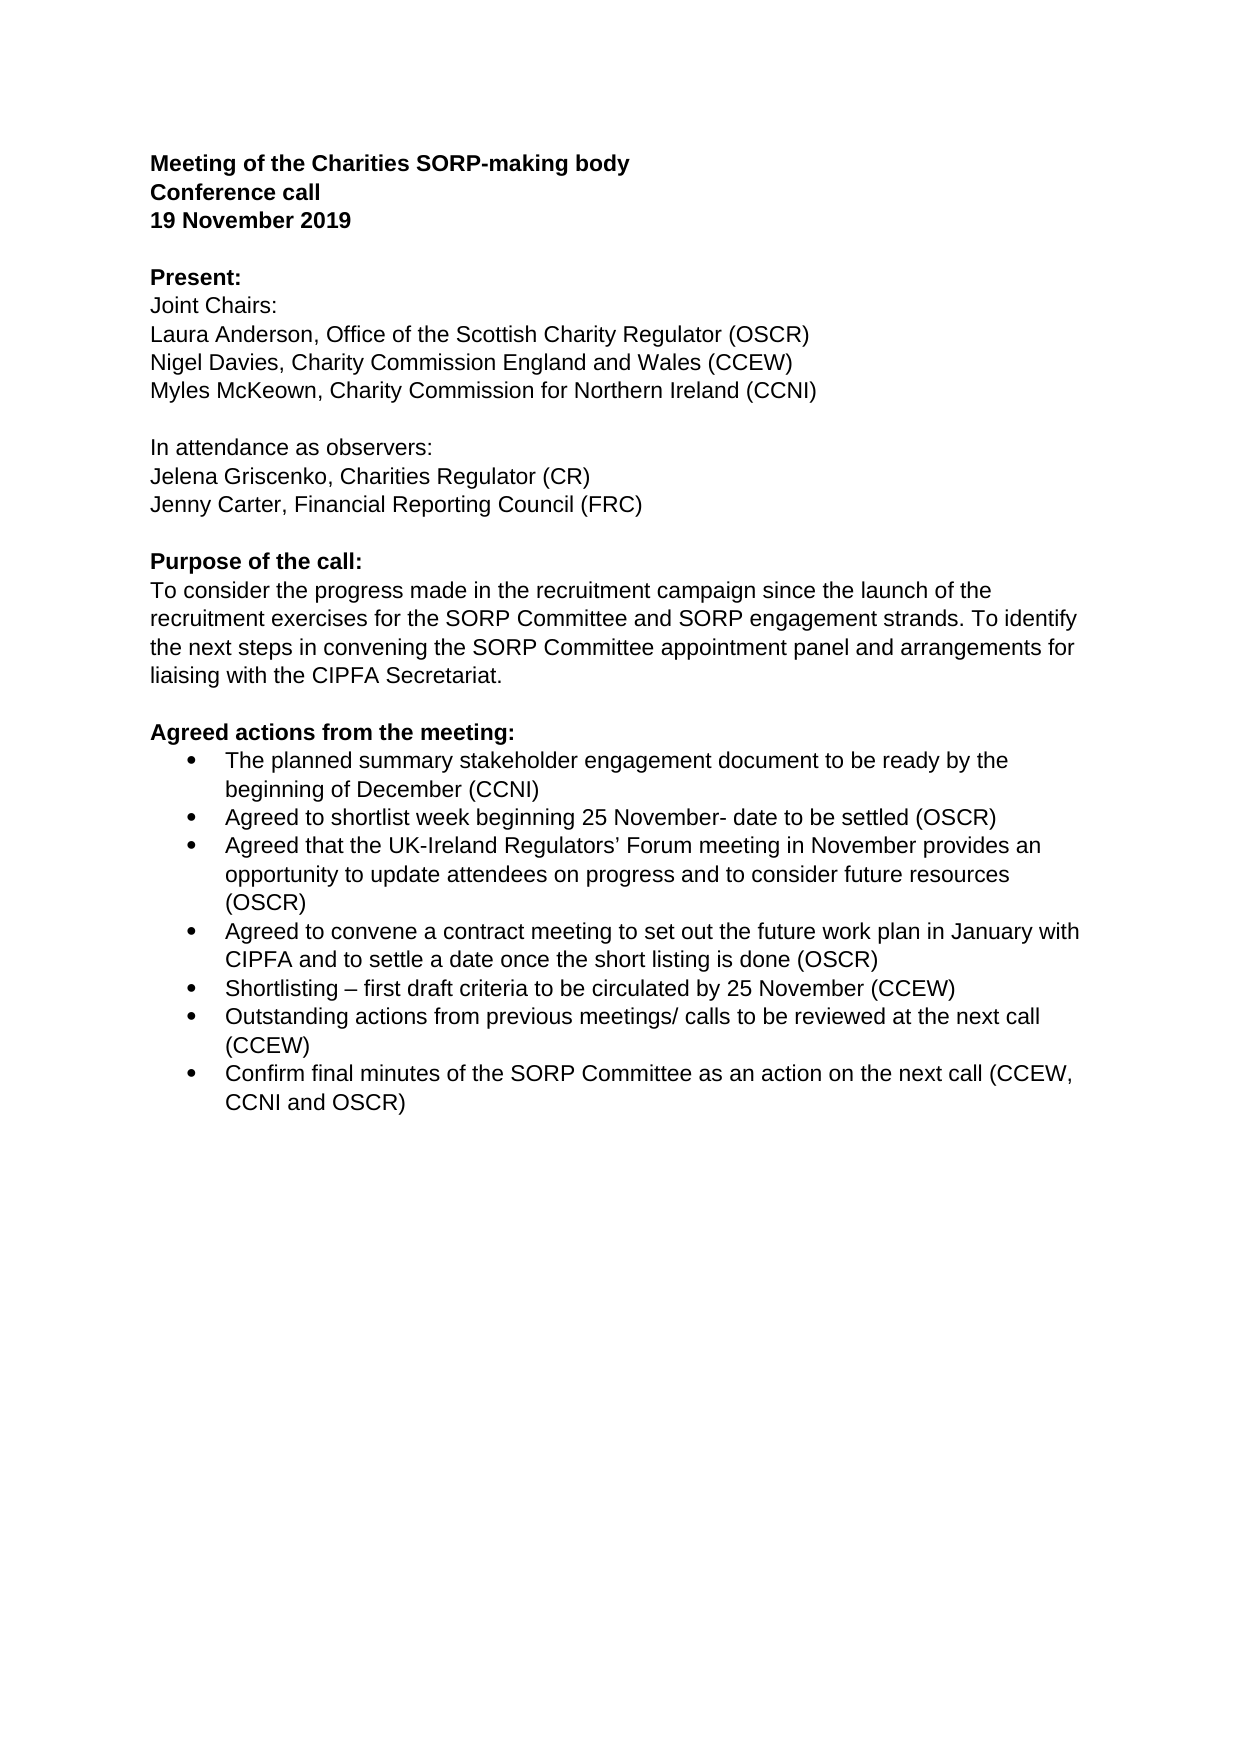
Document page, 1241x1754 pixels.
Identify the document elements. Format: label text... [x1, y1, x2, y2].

text Conference call [150, 178, 1090, 205]
list Confirm final minutes of the SORP Committee as an action on the next call (CCEW, CCNI and OSCR) [187, 1060, 1090, 1115]
text 19 November 2019 [150, 207, 1090, 233]
list Agreed to shortlist week beginning 25 November- date to be settled (OSCR) [187, 804, 1090, 830]
text Laura Anderson, Office of the Scottish Charity Regulator (OSCR) [150, 321, 1090, 347]
list Agreed to convene a contract meeting to set out the future work plan in January with CIPFA and to settle a date once the short listing is done (OSCR) [187, 918, 1090, 973]
text Jelena Griscenko, Charities Regulator (CR) [150, 463, 1090, 489]
text Agreed actions from the meeting: [150, 719, 1090, 745]
list Shortlisting – first draft criteria to be circulated by 25 November (CCEW) [187, 975, 1090, 1001]
text In attendance as observers: [150, 434, 1090, 461]
list The planned summary stakeholder engagement document to be ready by the beginning of December (CCNI) [187, 747, 1090, 802]
text Myles McKeown, Charity Commission for Northern Ireland (CCNI) [150, 377, 1090, 404]
text To consider the progress made in the recruitment campaign since the launch of the recruitment exercises for the SORP Committee and SORP engagement strands. To identify the next steps in convening the SORP Committee appointment panel and arrangements for liaising with the CIPFA Secretariat. [150, 577, 1090, 688]
list Agreed that the UK-Ireland Regulators’ Forum meeting in November provides an opportunity to update attendees on progress and to consider future resources (OSCR) [187, 832, 1090, 916]
text Purpose of the call: [150, 548, 1090, 574]
list Outstanding actions from previous meetings/ calls to be reviewed at the next call (CCEW) [187, 1003, 1090, 1058]
text Jenny Carter, Financial Reporting Council (FRC) [150, 491, 1090, 518]
text Present: [150, 264, 1090, 290]
text Joint Chairs: [150, 292, 1090, 318]
text Meeting of the Charities SORP-making body [150, 150, 1090, 176]
text Nigel Davies, Charity Commission England and Wales (CCEW) [150, 349, 1090, 375]
